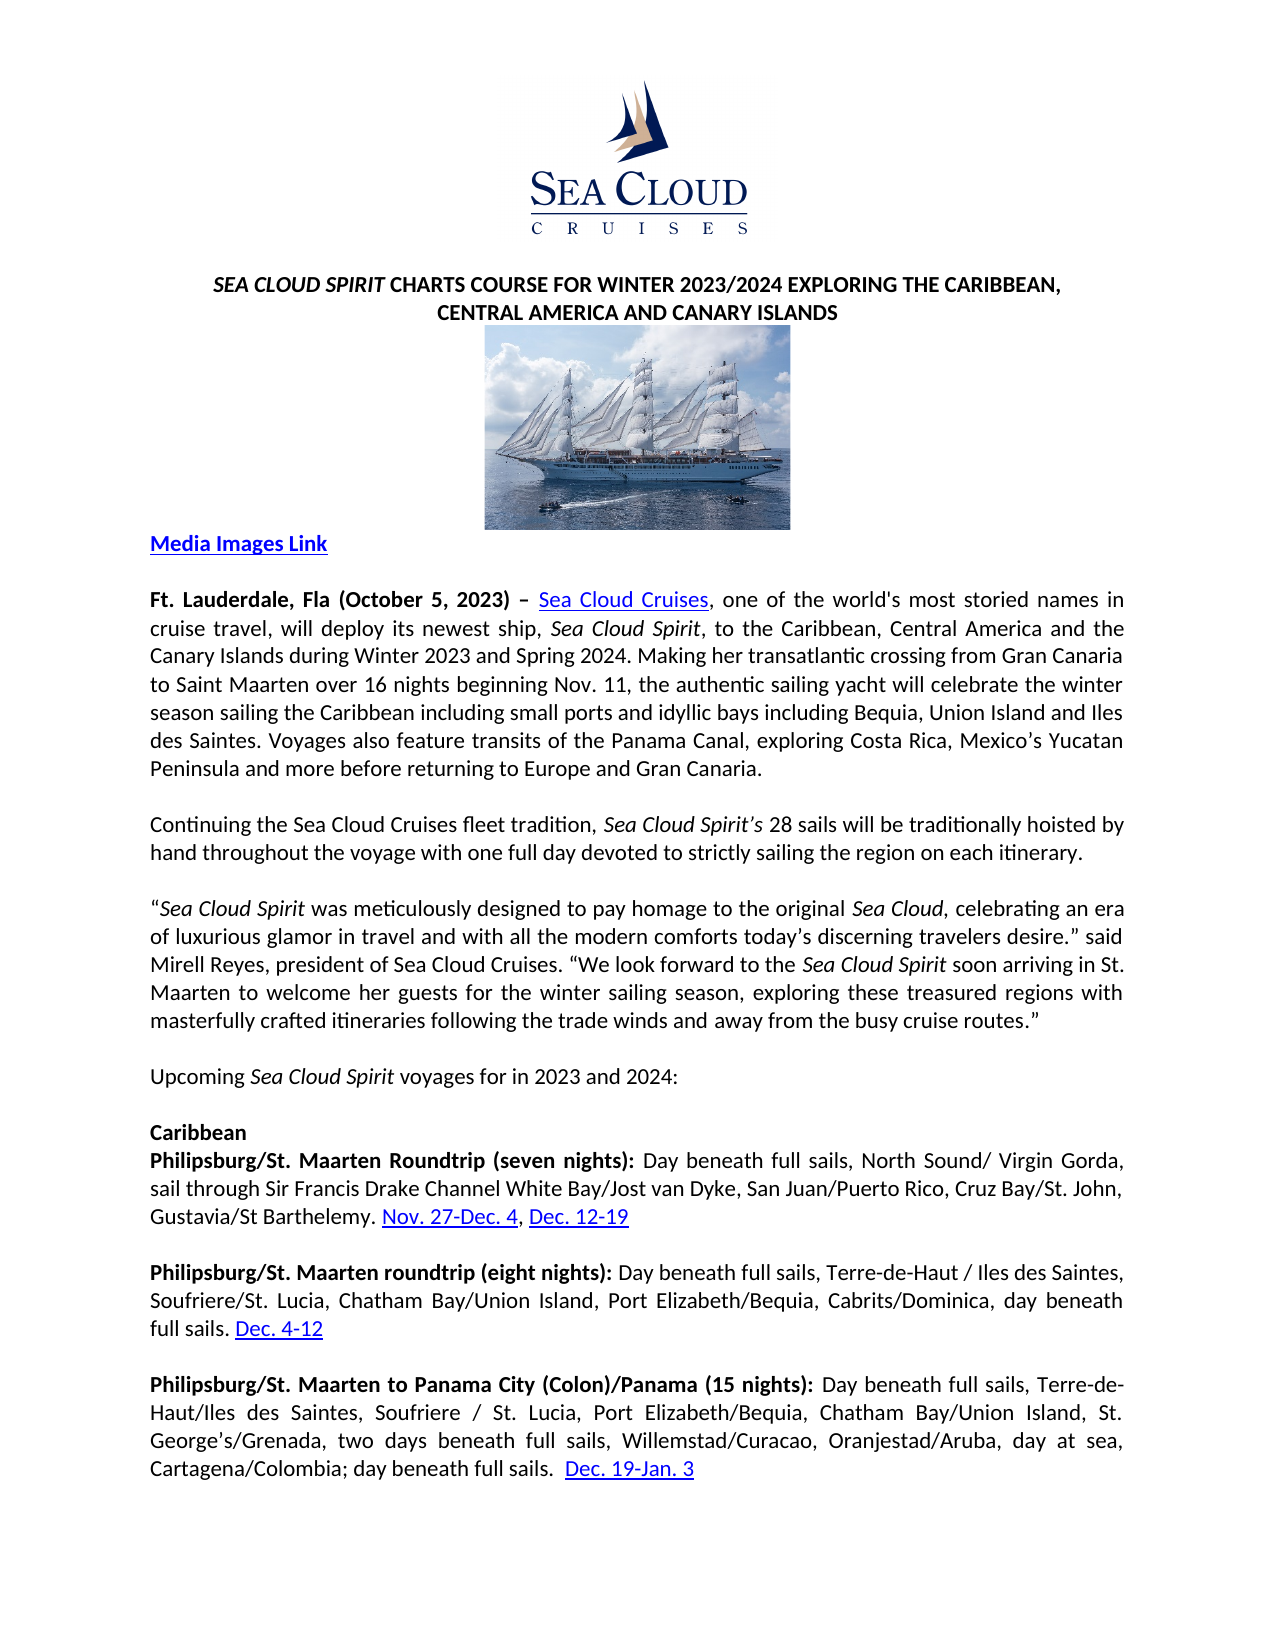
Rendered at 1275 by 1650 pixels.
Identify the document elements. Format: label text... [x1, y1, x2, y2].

picture [484, 325, 791, 530]
text Upcoming Sea Cloud Spirit voyages for in 2023 and 2024: [150, 1062, 1125, 1090]
text Philipsburg/St. Maarten roundtrip (eight nights): Day beneath full sails, Terre-de-Haut / Iles des Saintes, Soufriere/St. Lucia, Chatham Bay/Union Island, Port Elizabeth/Bequia, Cabrits/Dominica, day beneath full sails. Dec. 4-12 [150, 1258, 1125, 1342]
text CENTRAL AMERICA AND CANARY ISLANDS [150, 298, 1125, 326]
text Caribbean [150, 1118, 1125, 1146]
text “Sea Cloud Spirit was meticulously designed to pay homage to the original Sea Cloud, celebrating an era of luxurious glamor in travel and with all the modern comforts today’s discerning travelers desire.” said Mirell Reyes, president of Sea Cloud Cruises. “We look forward to the Sea Cloud Spirit soon arriving in St. Maarten to welcome her guests for the winter sailing season, exploring these treasured regions with masterfully crafted itineraries following the trade winds and away from the busy cruise routes.” [150, 894, 1125, 1034]
text Media Images Link [150, 529, 1125, 558]
picture [496, 75, 779, 242]
text Philipsburg/St. Maarten to Panama City (Colon)/Panama (15 nights): Day beneath full sails, Terre-de-Haut/Iles des Saintes, Soufriere / St. Lucia, Port Elizabeth/Bequia, Chatham Bay/Union Island, St. George’s/Grenada, two days beneath full sails, Willemstad/Curacao, Oranjestad/Aruba, day at sea, Cartagena/Colombia; day beneath full sails. Dec. 19-Jan. 3 [150, 1370, 1125, 1482]
text SEA CLOUD SPIRIT CHARTS COURSE FOR WINTER 2023/2024 EXPLORING THE CARIBBEAN, [150, 270, 1125, 298]
text Ft. Lauderdale, Fla (October 5, 2023) – Sea Cloud Cruises, one of the world's most storied names in cruise travel, will deploy its newest ship, Sea Cloud Spirit, to the Caribbean, Central America and the Canary Islands during Winter 2023 and Spring 2024. Making her transatlantic crossing from Gran Canaria to Saint Maarten over 16 nights beginning Nov. 11, the authentic sailing yacht will celebrate the winter season sailing the Caribbean including small ports and idyllic bays including Bequia, Union Island and Iles des Saintes. Voyages also feature transits of the Panama Canal, exploring Costa Rica, Mexico’s Yucatan Peninsula and more before returning to Europe and Gran Canaria. [150, 586, 1125, 782]
text Continuing the Sea Cloud Cruises fleet tradition, Sea Cloud Spirit’s 28 sails will be traditionally hoisted by hand throughout the voyage with one full day devoted to strictly sailing the region on each itinerary. [150, 810, 1125, 866]
text Philipsburg/St. Maarten Roundtrip (seven nights): Day beneath full sails, North Sound/ Virgin Gorda, sail through Sir Francis Drake Channel White Bay/Jost van Dyke, San Juan/Puerto Rico, Cruz Bay/St. John, Gustavia/St Barthelemy. Nov. 27-Dec. 4, Dec. 12-19 [150, 1146, 1125, 1230]
